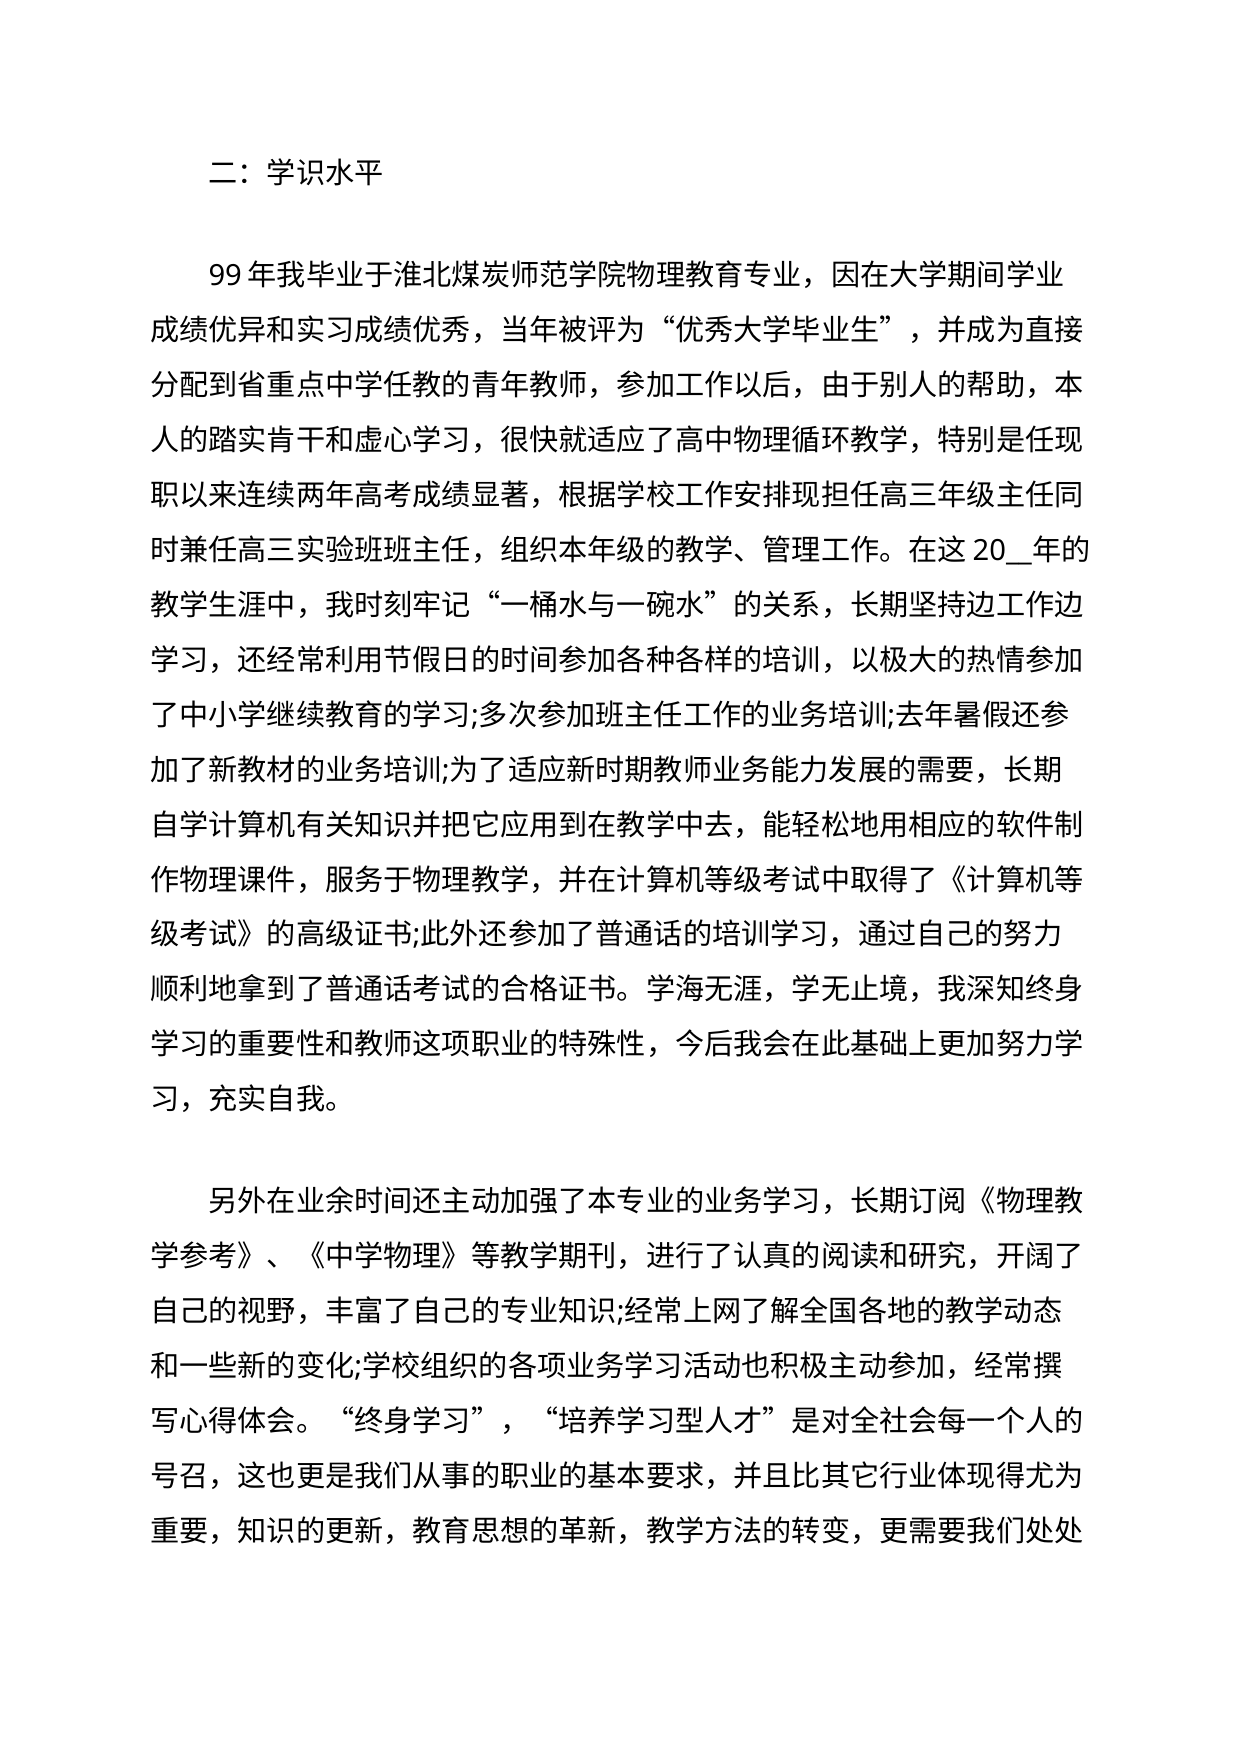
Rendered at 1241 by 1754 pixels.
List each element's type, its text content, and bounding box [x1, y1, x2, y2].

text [150, 1177, 1090, 1549]
text 二：学识水平 [150, 150, 1090, 192]
text 99年我毕业于淮北煤炭师范学院物理教育专业，因在大学期间学业成绩优异和实习成绩优秀，当年被评为“优秀大学毕业生”，并成为直接分配到省重点中学任教的青年教师，参加工作以后，由于别人的帮助，本人的踏实肯干和虚心学习，很快就适应了高中物理循环教学，特别是任现职以来连续两年高考成绩显著，根据学校工作安排现担任高三年级主任同时兼任高三实验班班主任，组织本年级的教学、管理工作。在这20__年的教学生涯中，我时刻牢记“一桶水与一碗水”的关系，长期坚持边工作边学习，还经常利用节假日的时间参加各种各样的培训，以极大的热情参加了中小学继续教育的学习;多次参加班主任工作的业务培训;去年暑假还参加了新教材的业务培训;为了适应新时期教师业务能力发展的需要，长期自学计算机有关知识并把它应用到在教学中去，能轻松地用相应的软件制作物理课件，服务于物理教学，并在计算机等级考试中取得了《计算机等级考试》的高级证书;此外还参加了普通话的培训学习，通过自己的努力顺利地拿到了普通话考试的合格证书。学海无涯，学无止境，我深知终身学习的重要性和教师这项职业的特殊性，今后我会在此基础上更加努力学习，充实自我。 [150, 252, 1090, 1118]
